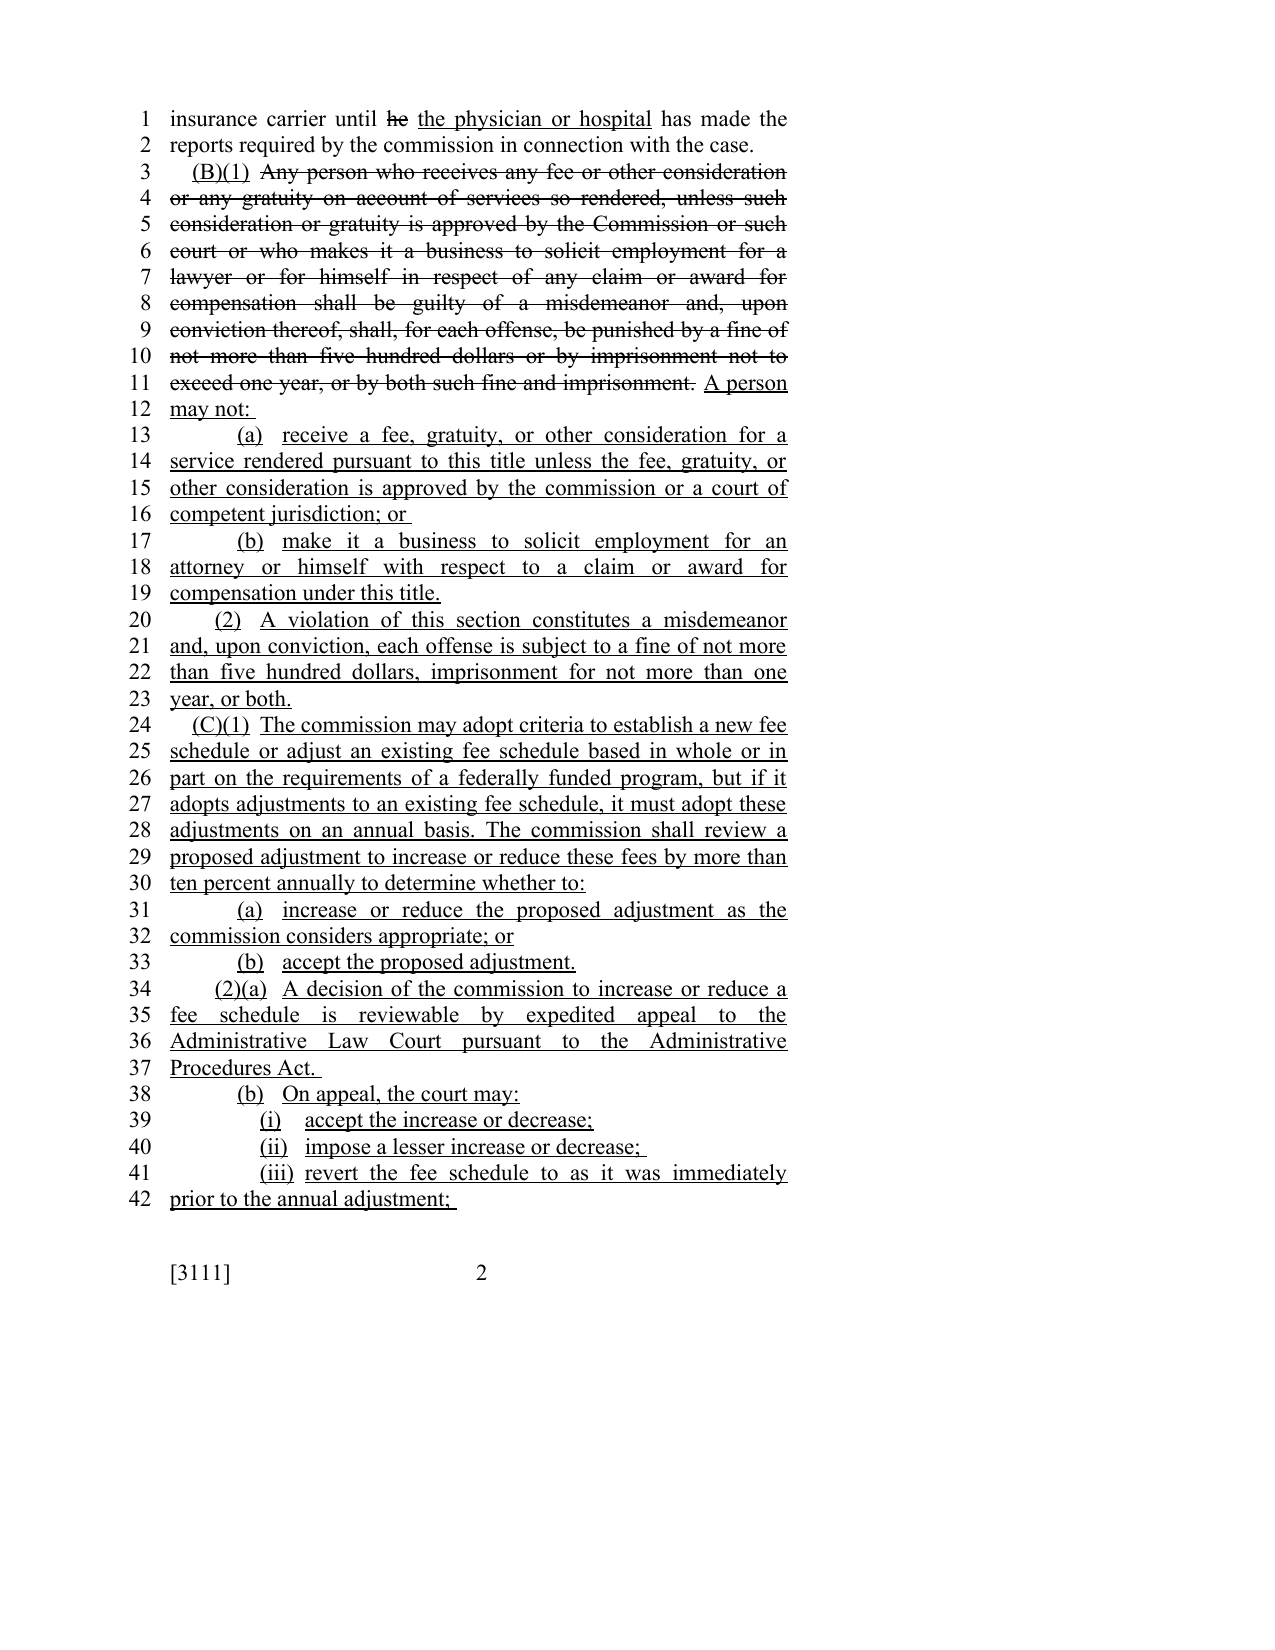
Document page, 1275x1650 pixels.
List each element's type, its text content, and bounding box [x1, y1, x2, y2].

text (2) A violation of this section constitutes a misdemeanor and, upon conviction, each offense is subject to a fine of not more than five hundred dollars, imprisonment for not more than one year, or both. [169, 682, 787, 711]
text (b) make it a business to solicit employment for an attorney or himself with respect to a claim or award for compensation under this title. [169, 527, 787, 576]
text (i) accept the increase or decrease; [169, 1106, 787, 1133]
text (B)(1) Any person who receives any fee or other consideration or any gratuity on account of services so rendered, unless such consideration or gratuity is approved by the Commission or such court or who makes it a business to solicit employment for a lawyer or for himself in respect of any claim or award for compensation shall be guilty of a misdemeanor and, upon conviction thereof, shall, for each offense, be punished by a fine of not more than five hundred dollars or by imprisonment not to exceed one year, or by both such fine and imprisonment. A person may not: [169, 357, 787, 421]
text (2) A violation of this section constitutes a misdemeanor and, upon conviction, each offense is subject to a fine of not more than five hundred dollars, imprisonment for not more than one year, or both. [169, 606, 787, 655]
text (2) A violation of this section constitutes a misdemeanor and, upon conviction, each offense is subject to a fine of not more than five hundred dollars, imprisonment for not more than one year, or both. [169, 656, 787, 681]
text (a) receive a fee, gratuity, or other consideration for a service rendered pursuant to this title unless the fee, gratuity, or other consideration is approved by the commission or a court of competent jurisdiction; or [169, 498, 787, 527]
text (b) On appeal, the court may: [169, 1080, 787, 1106]
text (C)(1) The commission may adopt criteria to establish a new fee schedule or adjust an existing fee schedule based in whole or in part on the requirements of a federally funded program, but if it adopts adjustments to an existing fee schedule, it must adopt these adjustments on an annual basis. The commission shall review a proposed adjustment to increase or reduce these fees by more than ten percent annually to determine whether to: [169, 711, 787, 760]
text (a) receive a fee, gratuity, or other consideration for a service rendered pursuant to this title unless the fee, gratuity, or other consideration is approved by the commission or a court of competent jurisdiction; or [169, 471, 787, 497]
text (2)(a) A decision of the commission to increase or reduce a fee schedule is reviewable by expedited appeal to the Administrative Law Court pursuant to the Administrative Procedures Act. [169, 1025, 787, 1050]
text (b) make it a business to solicit employment for an attorney or himself with respect to a claim or award for compensation under this title. [169, 577, 787, 606]
text (2)(a) A decision of the commission to increase or reduce a fee schedule is reviewable by expedited appeal to the Administrative Law Court pursuant to the Administrative Procedures Act. [169, 975, 787, 1024]
text (iii) revert the fee schedule to as it was immediately prior to the annual adjustment; [169, 1159, 787, 1212]
text (ii) impose a lesser increase or decrease; [169, 1133, 787, 1159]
text (b) accept the proposed adjustment. [169, 948, 787, 975]
text (a) increase or reduce the proposed adjustment as the commission considers appropriate; or [169, 896, 787, 948]
text (2)(a) A decision of the commission to increase or reduce a fee schedule is reviewable by expedited appeal to the Administrative Law Court pursuant to the Administrative Procedures Act. [169, 1051, 787, 1080]
text (a) receive a fee, gratuity, or other consideration for a service rendered pursuant to this title unless the fee, gratuity, or other consideration is approved by the commission or a court of competent jurisdiction; or [169, 421, 787, 470]
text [169, 105, 787, 158]
